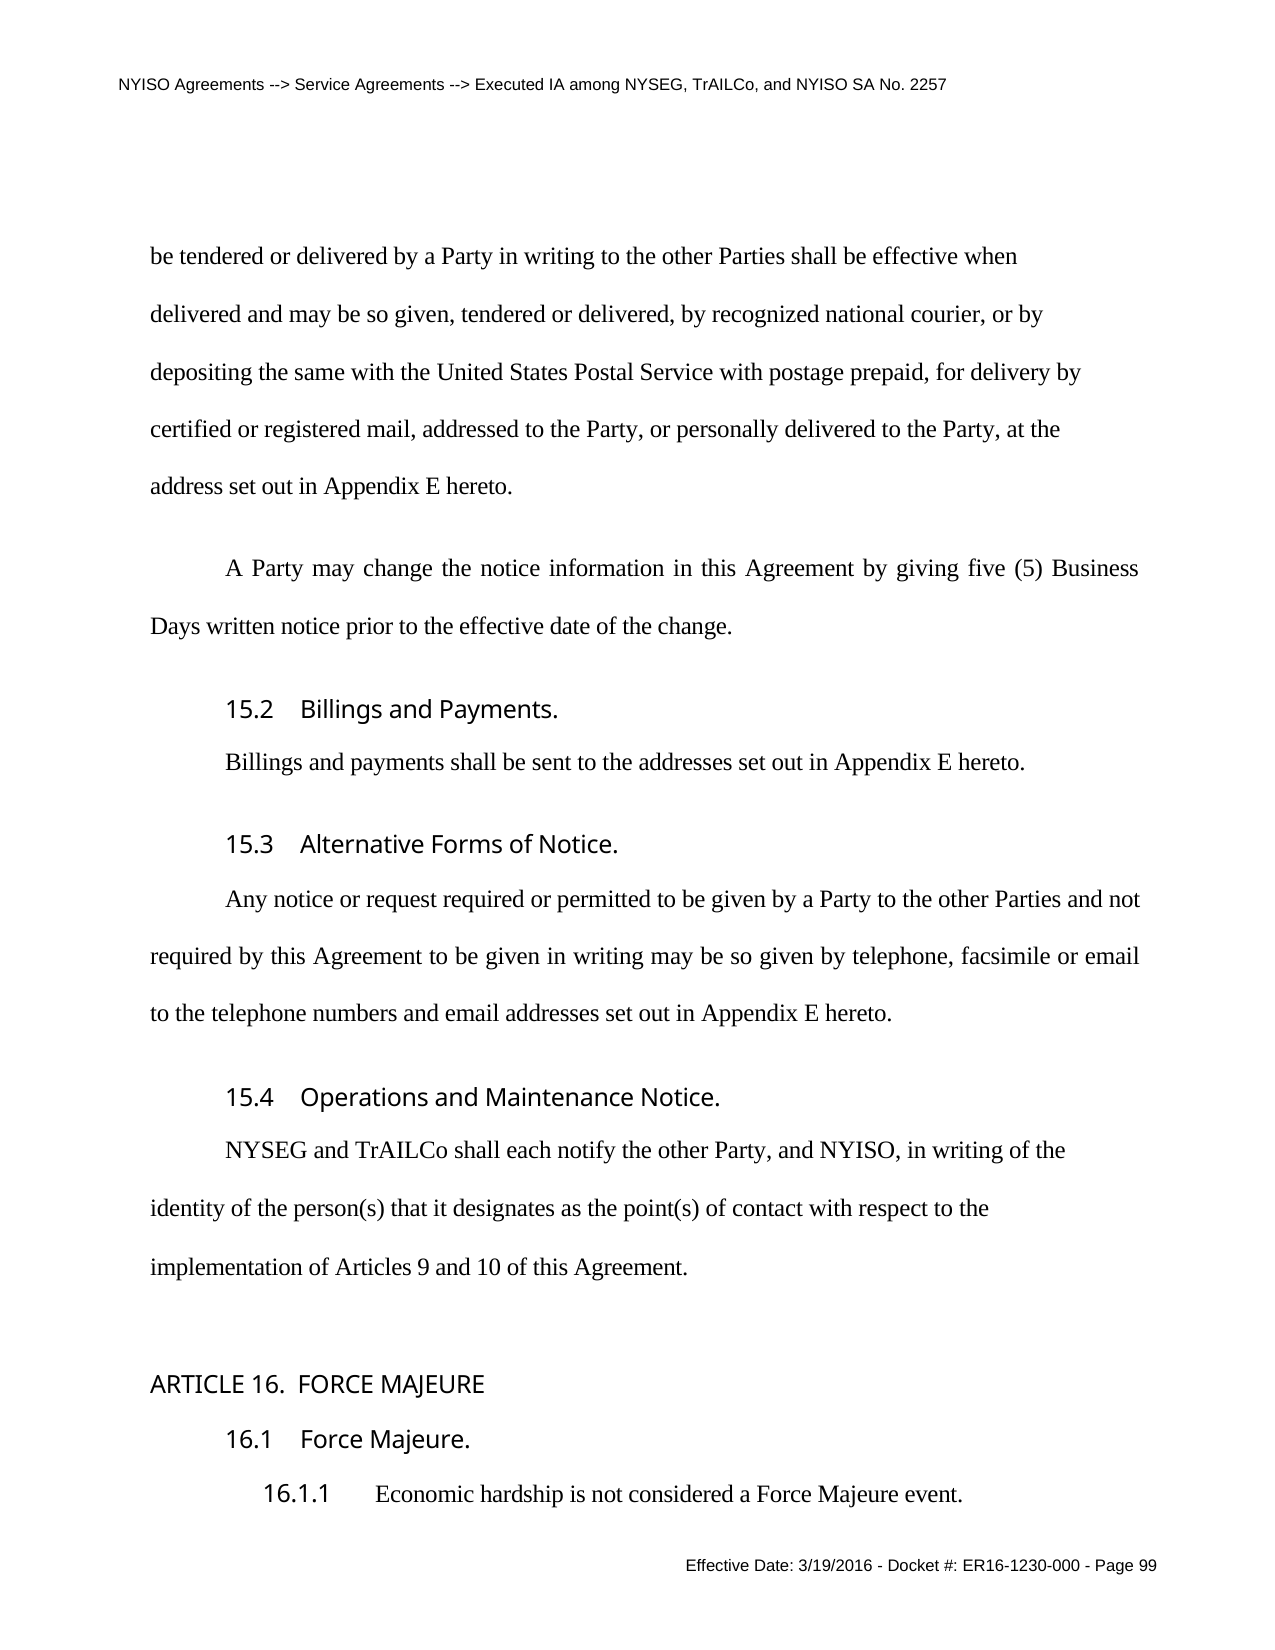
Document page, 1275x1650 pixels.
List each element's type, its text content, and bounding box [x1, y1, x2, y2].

text Any notice or request required or permitted to be given by a Party to the other Parties and not required by this Agreement to be given in writing may be so given by telephone, facsimile or email to the telephone numbers and email addresses set out in Appendix E hereto. [150, 861, 1141, 1033]
text 15.2 Billings and Payments. [225, 695, 1275, 724]
text depositing the same with the United States Postal Service with postage prepaid, for delivery by certified or registered mail, addressed to the Party, or personally delivered to the Party, at the address set out in Appendix E hereto. [150, 334, 1120, 506]
text Billings and payments shall be sent to the addresses set out in Appendix E hereto. [225, 747, 1275, 776]
text 16.1 Force Majeure. [225, 1426, 1275, 1455]
text 16.1.1 Economic hardship is not considered a Force Majeure event. [225, 1479, 1275, 1508]
text be tendered or delivered by a Party in writing to the other Parties shall be effective when [150, 241, 1275, 270]
text 15.3 Alternative Forms of Notice. [225, 831, 1275, 859]
text NYSEG and TrAILCo shall each notify the other Party, and NYISO, in writing of the identity of the person(s) that it designates as the point(s) of contact with respect to the implementation of Articles 9 and 10 of this Agreement. [150, 1112, 1102, 1287]
text A Party may change the notice information in this Agreement by giving five (5) Business Days written notice prior to the effective date of the change. [150, 529, 1139, 646]
text 15.4 Operations and Maintenance Notice. [225, 1083, 1275, 1112]
text ARTICLE 16. FORCE MAJEURE [150, 1371, 1275, 1399]
text delivered and may be so given, tendered or delivered, by recognized national courier, or by [150, 299, 1275, 328]
